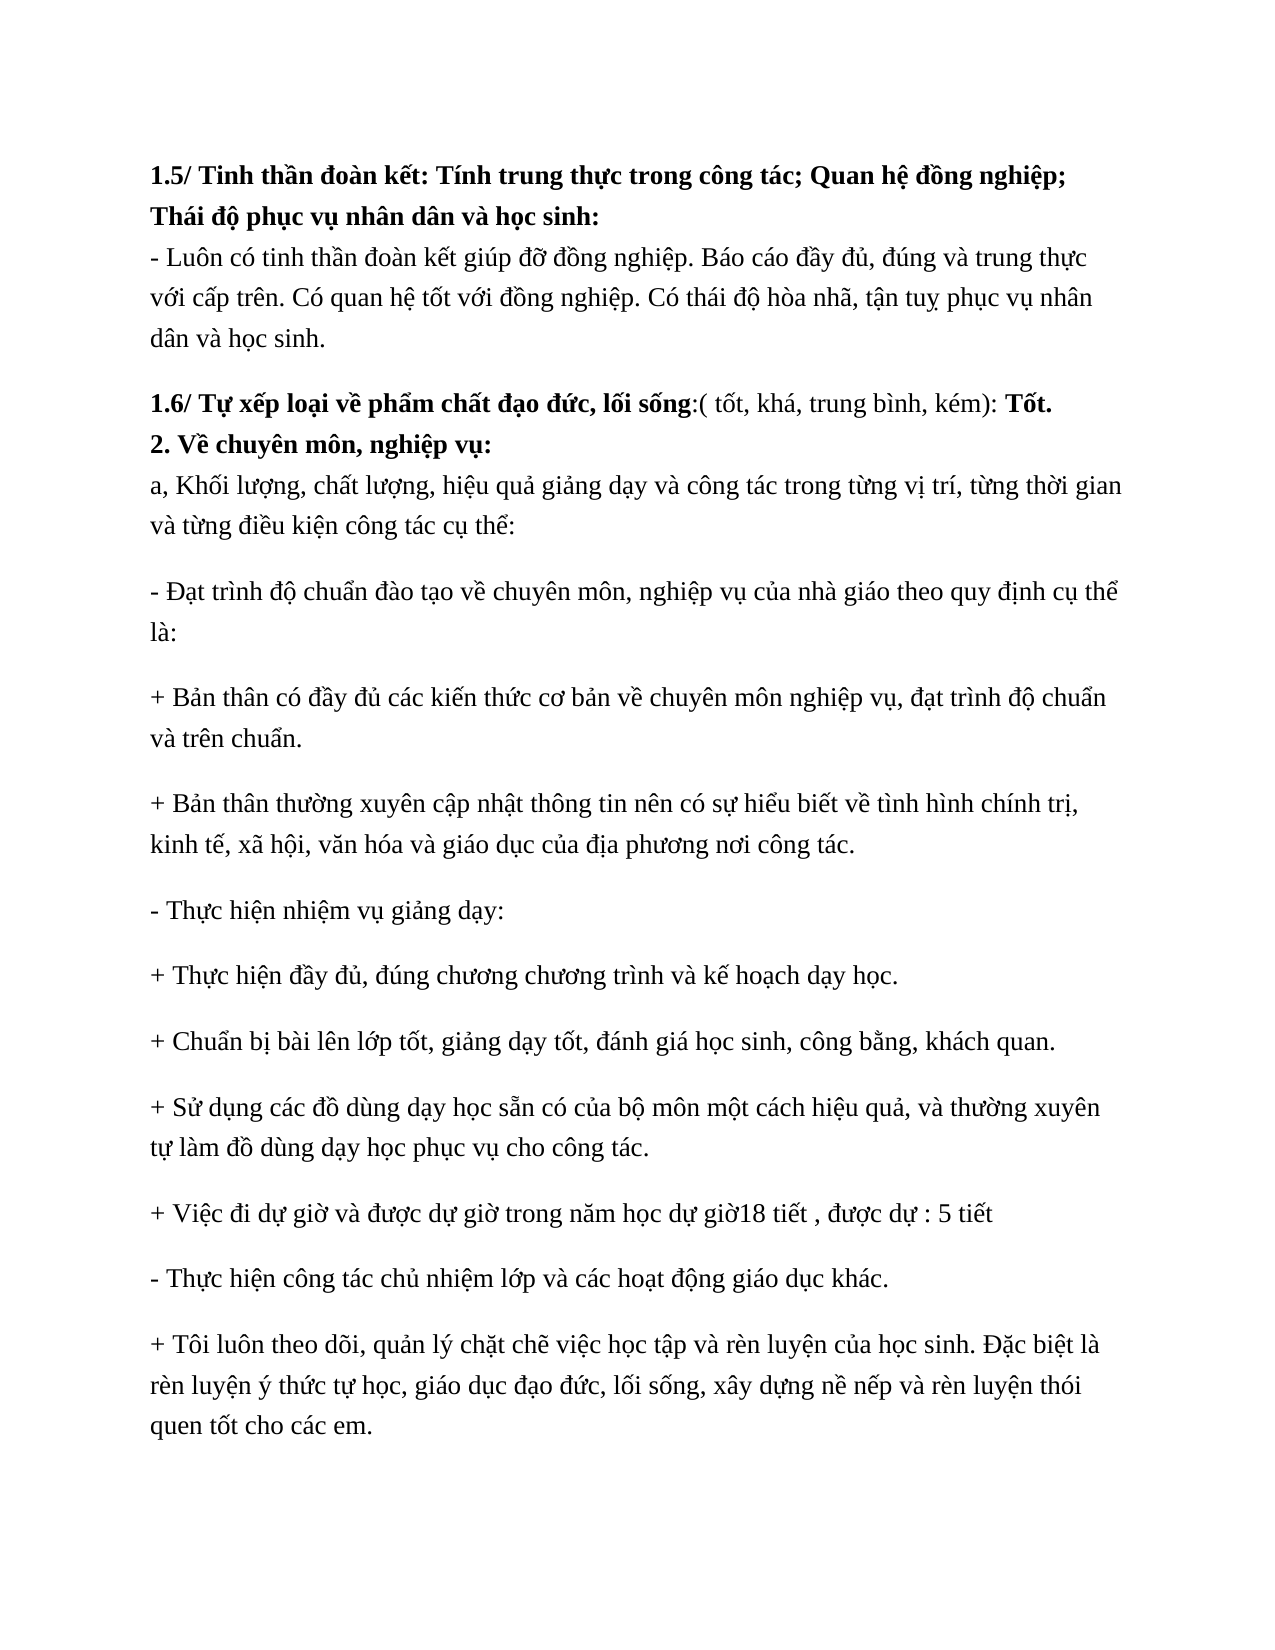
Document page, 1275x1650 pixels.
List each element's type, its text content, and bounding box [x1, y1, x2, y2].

text - Luôn có tinh thần đoàn kết giúp đỡ đồng nghiệp. Báo cáo đầy đủ, đúng và trung thực với cấp trên. Có quan hệ tốt với đồng nghiệp. Có thái độ hòa nhã, tận tuỵ phục vụ nhân dân và học sinh. [150, 231, 1125, 353]
text 2. Về chuyên môn, nghiệp vụ: [150, 419, 1125, 459]
text - Đạt trình độ chuẩn đào tạo về chuyên môn, nghiệp vụ của nhà giáo theo quy định cụ thể là: [150, 566, 1125, 647]
text + Tôi luôn theo dõi, quản lý chặt chẽ việc học tập và rèn luyện của học sinh. Đặc biệt là rèn luyện ý thức tự học, giáo dục đạo đức, lối sống, xây dựng nề nếp và rèn luyện thói quen tốt cho các em. [150, 1319, 1125, 1441]
text 1.6/ Tự xếp loại về phẩm chất đạo đức, lối sống:( tốt, khá, trung bình, kém): Tốt. [150, 378, 1125, 419]
text + Bản thân có đầy đủ các kiến thức cơ bản về chuyên môn nghiệp vụ, đạt trình độ chuẩn và trên chuẩn. [150, 672, 1125, 753]
text 1.5/ Tinh thần đoàn kết: Tính trung thực trong công tác; Quan hệ đồng nghiệp; Thái độ phục vụ nhân dân và học sinh: [150, 150, 1125, 231]
text - Thực hiện nhiệm vụ giảng dạy: [150, 884, 1125, 925]
text + Chuẩn bị bài lên lớp tốt, giảng dạy tốt, đánh giá học sinh, công bằng, khách quan. [150, 1016, 1125, 1056]
text + Thực hiện đầy đủ, đúng chương chương trình và kế hoạch dạy học. [150, 950, 1125, 991]
text + Bản thân thường xuyên cập nhật thông tin nên có sự hiểu biết về tình hình chính trị, kinh tế, xã hội, văn hóa và giáo dục của địa phương nơi công tác. [150, 778, 1125, 859]
text + Sử dụng các đồ dùng dạy học sẵn có của bộ môn một cách hiệu quả, và thường xuyên tự làm đồ dùng dạy học phục vụ cho công tác. [150, 1081, 1125, 1162]
text a, Khối lượng, chất lượng, hiệu quả giảng dạy và công tác trong từng vị trí, từng thời gian và từng điều kiện công tác cụ thể: [150, 459, 1125, 541]
text + Việc đi dự giờ và được dự giờ trong năm học dự giờ18 tiết , được dự : 5 tiết [150, 1187, 1125, 1228]
text - Thực hiện công tác chủ nhiệm lớp và các hoạt động giáo dục khác. [150, 1253, 1125, 1294]
